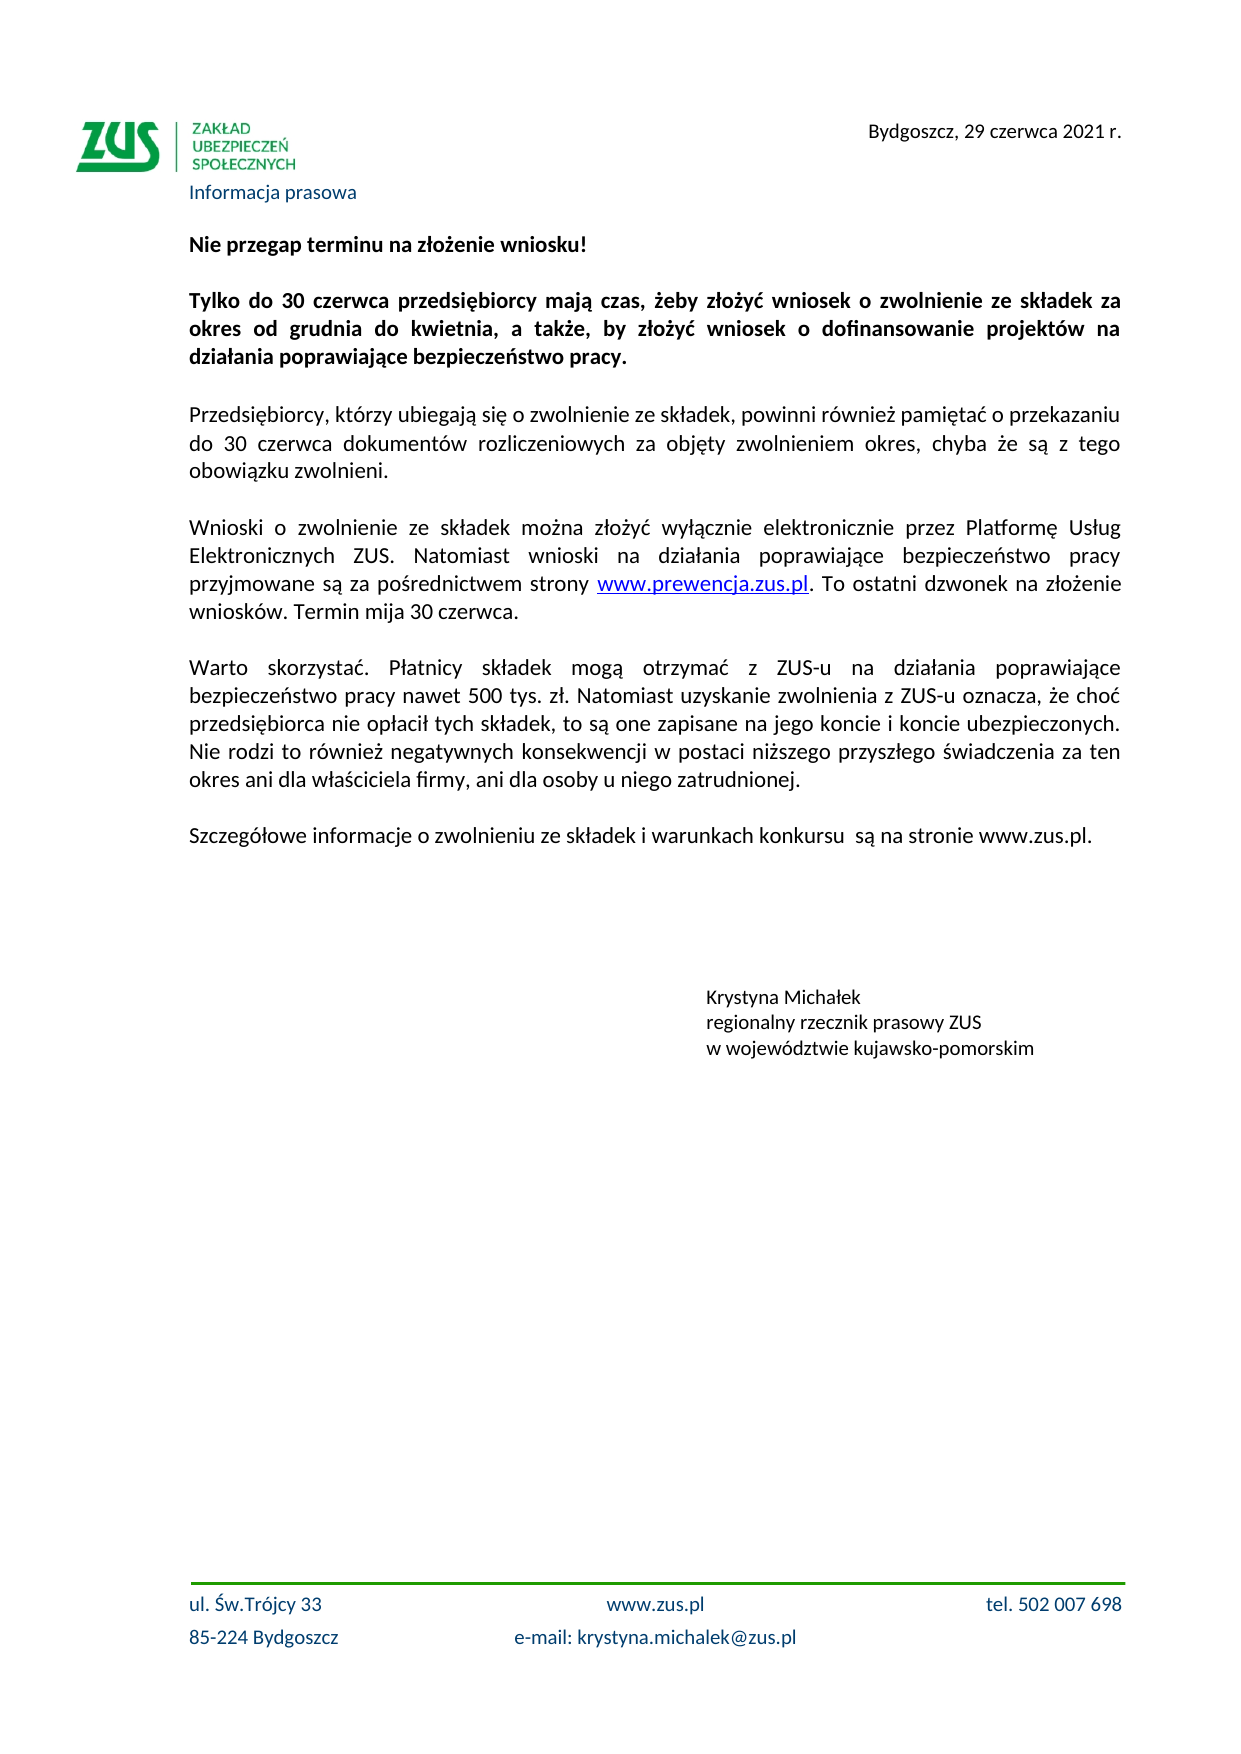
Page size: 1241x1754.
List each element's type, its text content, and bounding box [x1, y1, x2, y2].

text Przedsiębiorcy, którzy ubiegają się o zwolnienie ze składek, powinni również pamiętać o przekazaniu do 30 czerwca dokumentów rozliczeniowych za objęty zwolnieniem okres, chyba że są z tego obowiązku zwolnieni. [189, 401, 1122, 485]
text Nie przegap terminu na złożenie wniosku! [189, 230, 1122, 258]
text Warto skorzystać. Płatnicy składek mogą otrzymać z ZUS-u na działania poprawiające bezpieczeństwo pracy nawet 500 tys. zł. Natomiast uzyskanie zwolnienia z ZUS-u oznacza, że choć przedsiębiorca nie opłacił tych składek, to są one zapisane na jego koncie i koncie ubezpieczonych. Nie rodzi to również negatywnych konsekwencji w postaci niższego przyszłego świadczenia za ten okres ani dla właściciela firmy, ani dla osoby u niego zatrudnionej. [189, 653, 1122, 793]
text Wnioski o zwolnienie ze składek można złożyć wyłącznie elektronicznie przez Platformę Usług Elektronicznych ZUS. Natomiast wnioski na działania poprawiające bezpieczeństwo pracy przyjmowane są za pośrednictwem strony www.prewencja.zus.pl. To ostatni dzwonek na złożenie wniosków. Termin mija 30 czerwca. [189, 513, 1122, 625]
text regionalny rzecznik prasowy ZUS [632, 1009, 1122, 1035]
text w województwie kujawsko-pomorskim [632, 1035, 1122, 1060]
text Szczegółowe informacje o zwolnieniu ze składek i warunkach konkursu są na stronie www.zus.pl. [189, 821, 1122, 849]
text Tylko do 30 czerwca przedsiębiorcy mają czas, żeby złożyć wniosek o zwolnienie ze składek za okres od grudnia do kwietnia, a także, by złożyć wniosek o dofinansowanie projektów na działania poprawiające bezpieczeństwo pracy. [189, 286, 1122, 370]
picture [74, 119, 297, 173]
text Bydgoszcz, 29 czerwca 2021 r. [189, 118, 1122, 143]
text Informacja prasowa [189, 179, 1122, 204]
text Krystyna Michałek [706, 984, 1122, 1009]
